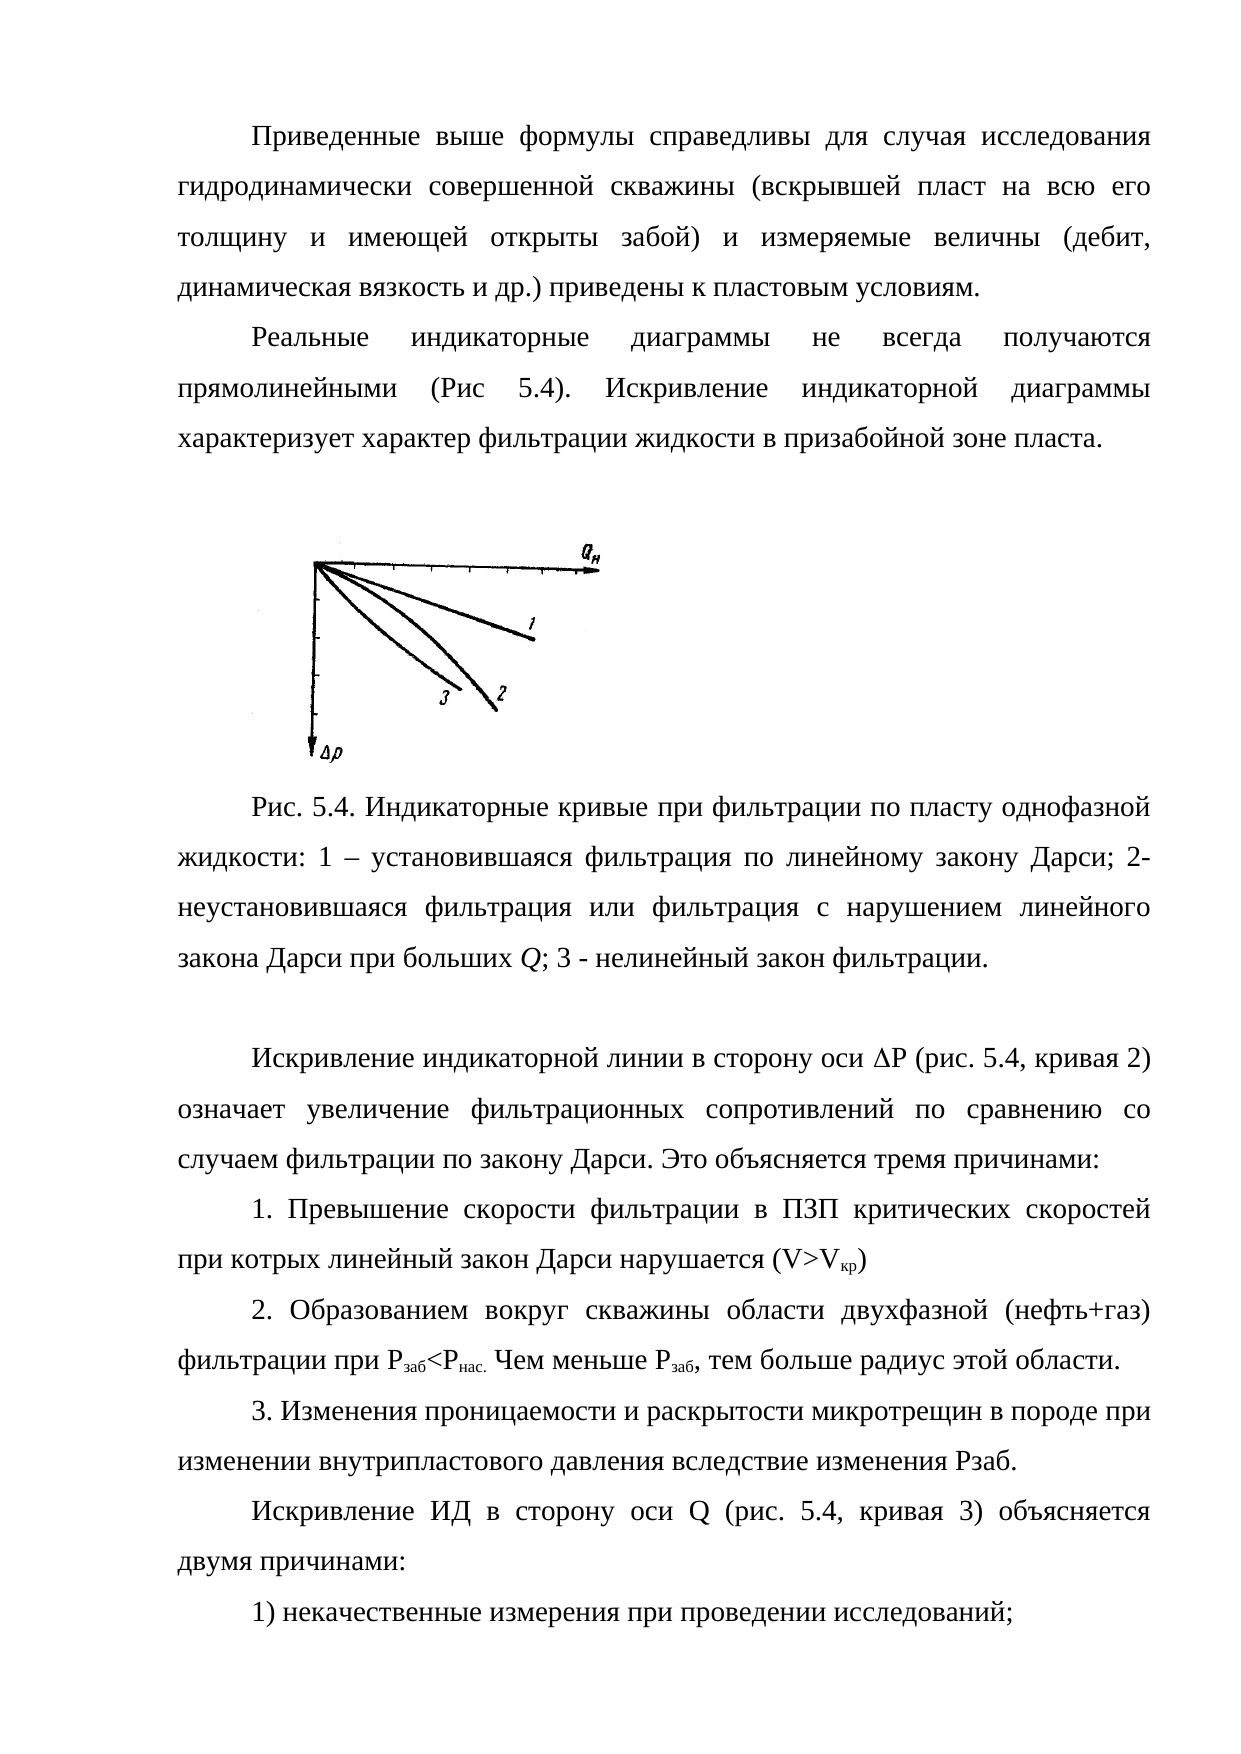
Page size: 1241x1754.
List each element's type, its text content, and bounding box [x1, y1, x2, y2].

text Приведенные выше формулы справедливы для случая исследования гидродинамически совершенной скважины (вскрывшей пласт на всю его толщину и имеющей открыты забой) и измеряемые величны (дебит, динамическая вязкость и др.) приведены к пластовым условиям. [177, 118, 1152, 303]
text 1. Превышение скорости фильтрации в ПЗП критических скоростей при котрых линейный закон Дарси нарушается (V>Vкр) [177, 1191, 1152, 1275]
picture [251, 520, 652, 777]
text Реальные индикаторные диаграммы не всегда получаются прямолинейными (Рис 5.4). Искривление индикаторной диаграммы характеризует характер фильтрации жидкости в призабойной зоне пласта. [177, 319, 1152, 453]
text 3. Изменения проницаемости и раскрытости микротрещин в породе при изменении внутрипластового давления вследствие изменения Рзаб. [177, 1393, 1152, 1476]
text Рис. 5.4. Индикаторные кривые при фильтрации по пласту однофазной жидкости: 1 – установившаяся фильтрация по линейному закону Дарси; 2- неустановившаяся фильтрация или фильтрация с нарушением линейного закона Дарси при больших Q; 3 - нелинейный закон фильтрации. [177, 789, 1152, 973]
text 2. Образованием вокруг скважины области двухфазной (нефть+газ) фильтрации при Рзаб<Рнас. Чем меньше Рзаб, тем больше радиус этой области. [177, 1292, 1152, 1376]
text 1) некачественные измерения при проведении исследований; [177, 1594, 1152, 1627]
text Искривление ИД в сторону оси Q (рис. 5.4, кривая 3) объясняется двумя причинами: [177, 1493, 1152, 1577]
text Искривление индикаторной линии в сторону оси P (рис. 5.4, кривая 2) означает увеличение фильтрационных сопротивлений по сравнению со случаем фильтрации по закону Дарси. Это объясняется тремя причинами: [177, 1040, 1152, 1174]
